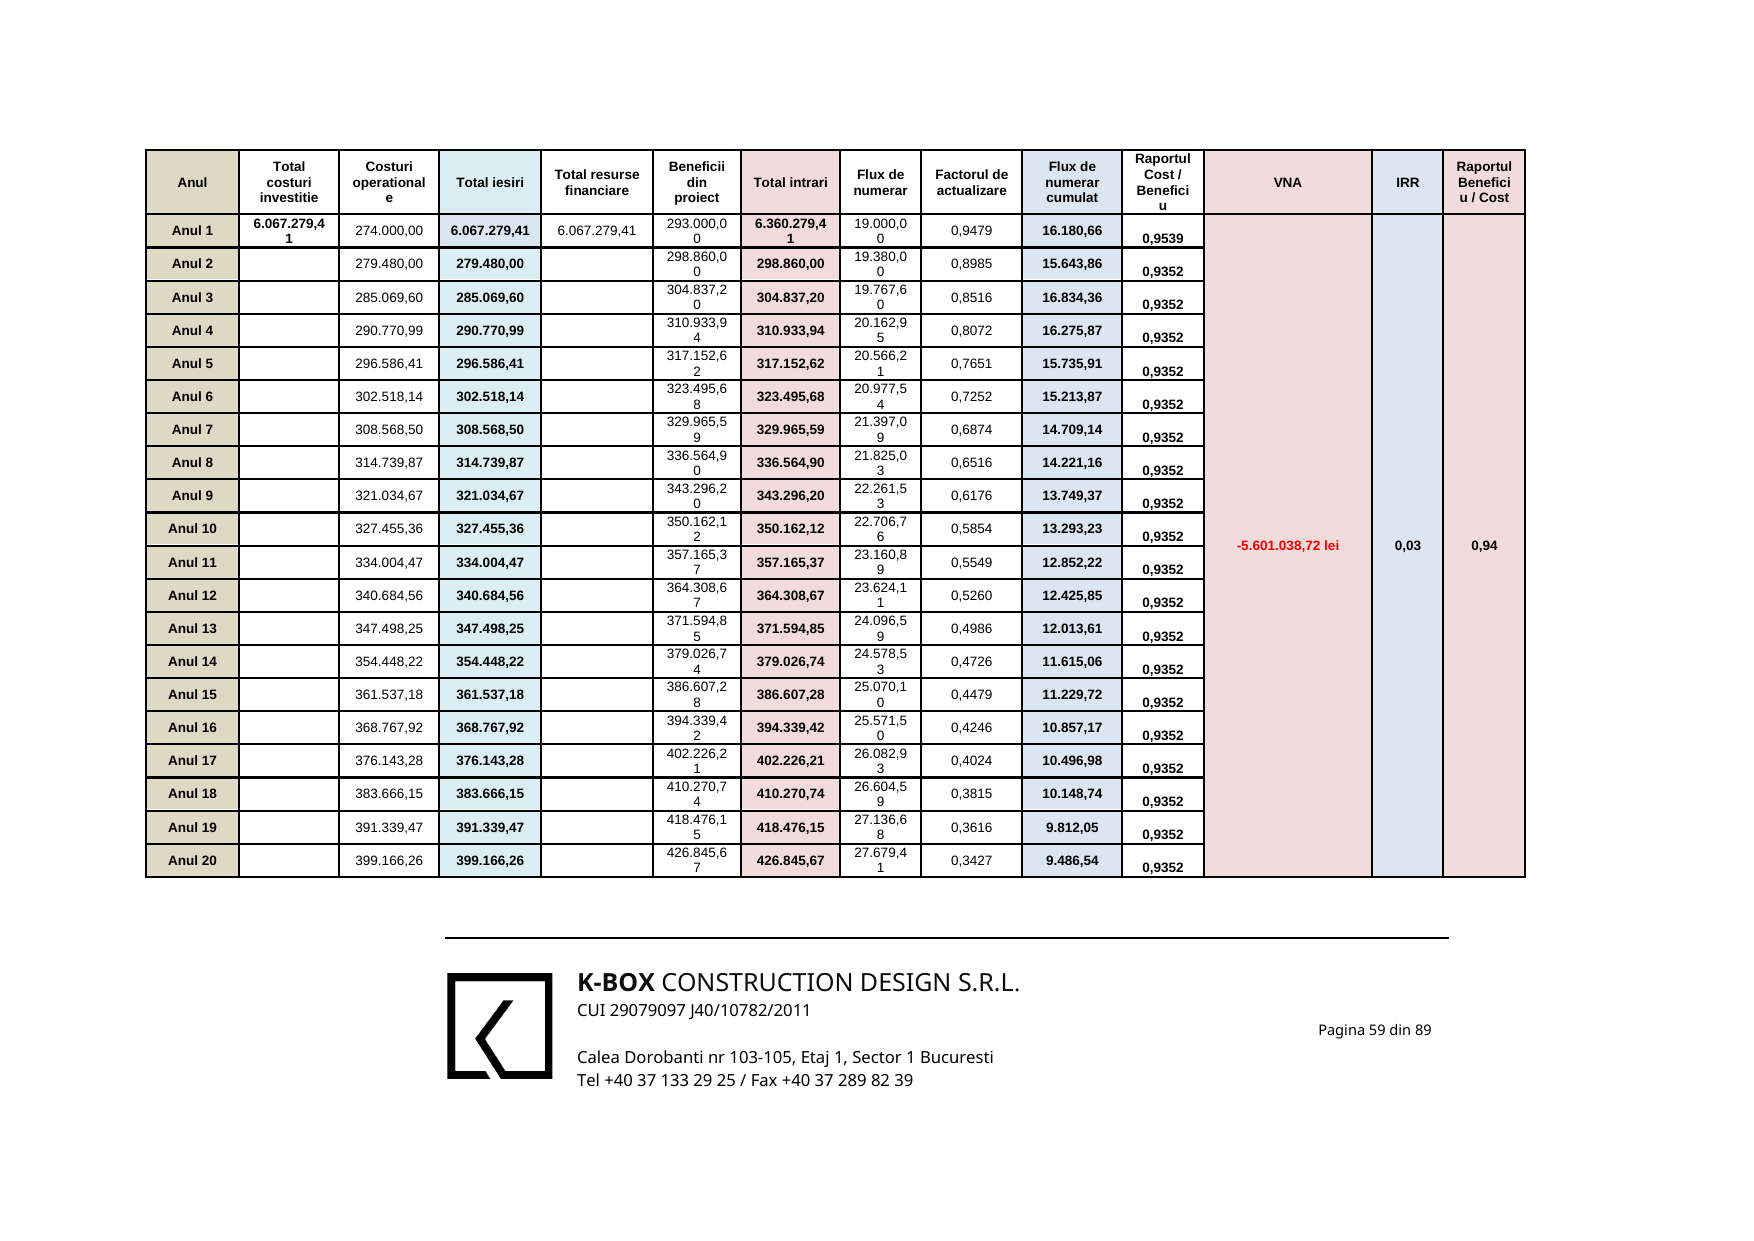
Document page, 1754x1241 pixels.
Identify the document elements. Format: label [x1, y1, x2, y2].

table_cell [133, 89, 1754, 878]
